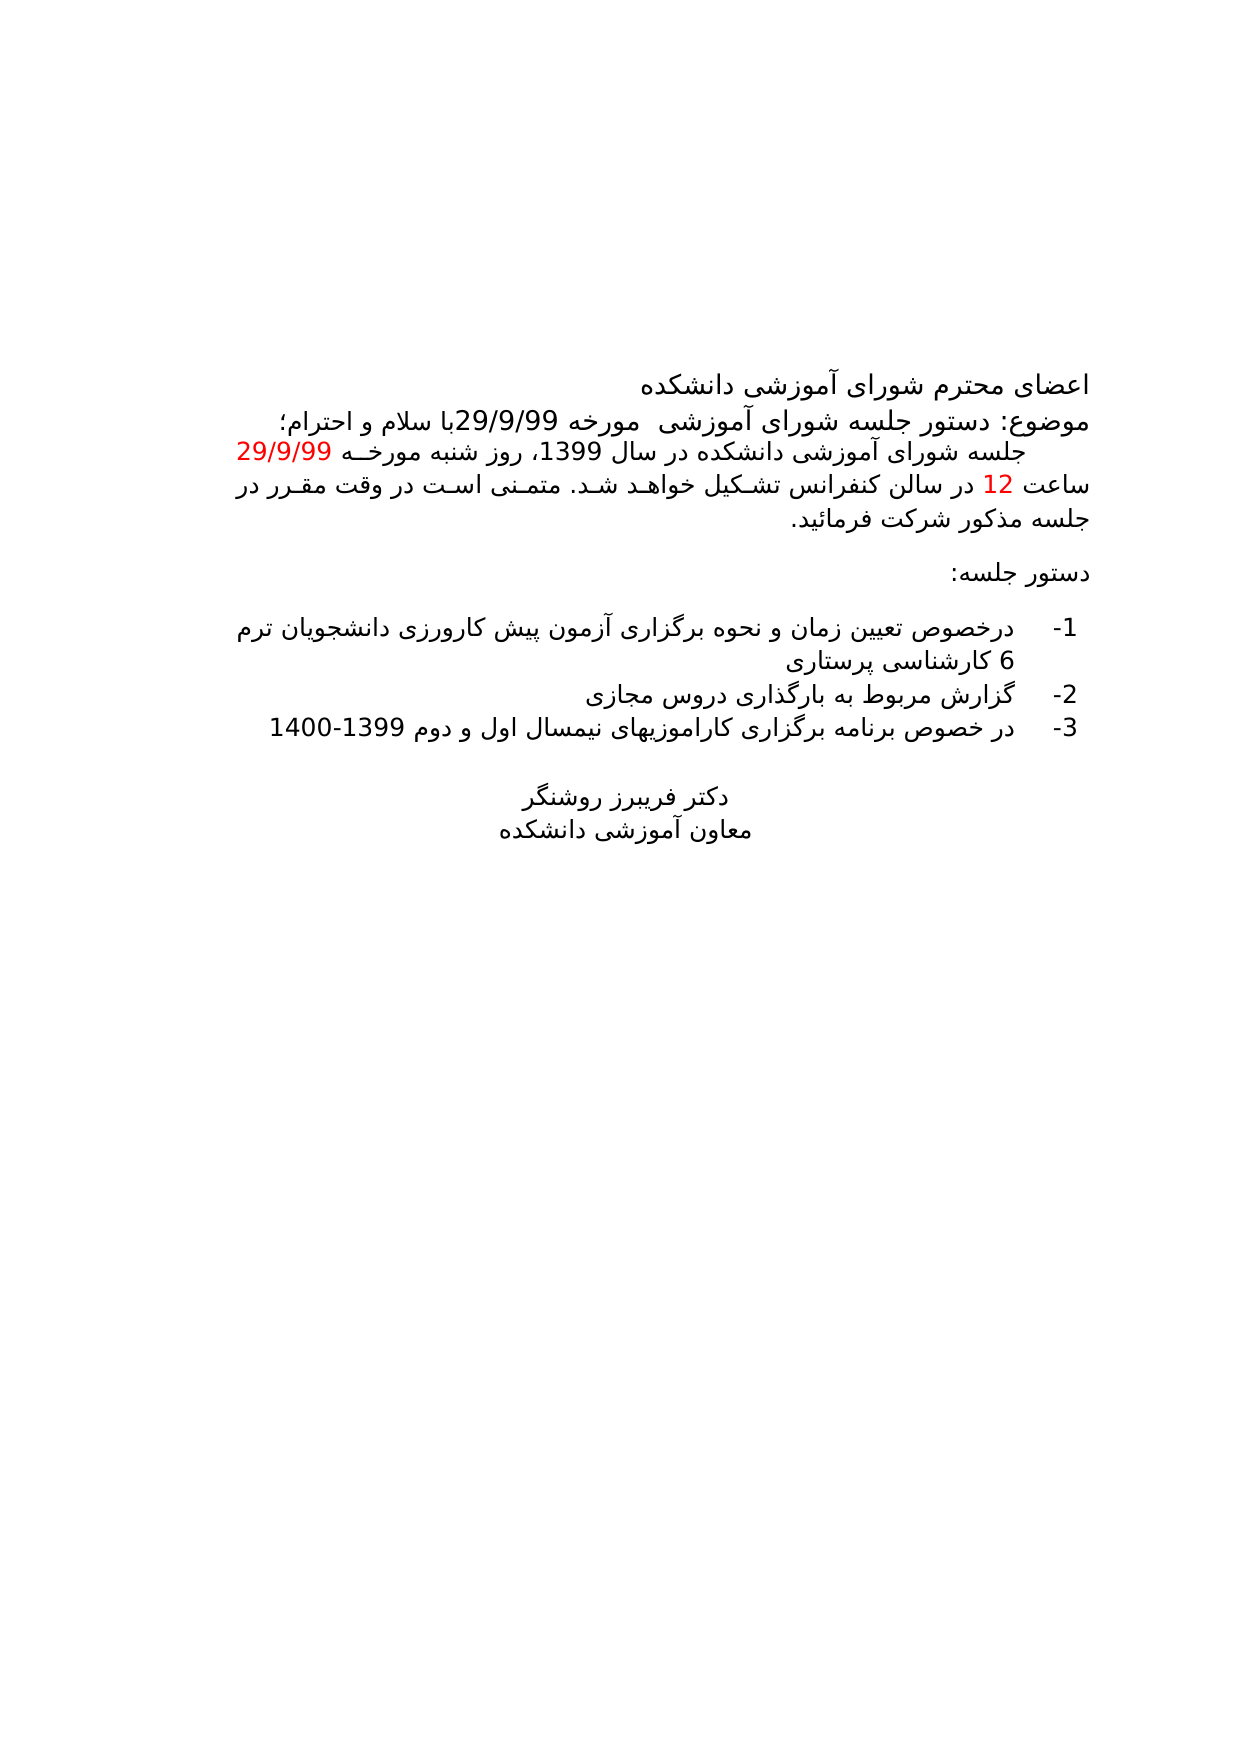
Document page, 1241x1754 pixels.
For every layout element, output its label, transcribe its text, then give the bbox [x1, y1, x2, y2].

text اعضای محترم شورای آموزشی دانشکده [236, 369, 1090, 401]
text جلسه شورای آموزشی دانشکده در سال 1399، روز شنبه مورخه 29/9/99 ساعت 12 در سالن کنفرانس تشکیل خواهد شد. متمنی است در وقت مقرر در جلسه مذکور شرکت فرمائید. [236, 437, 1090, 533]
text دستور جلسه: [236, 558, 1090, 588]
list درخصوص تعیین زمان و نحوه برگزاری آزمون پیش کارورزی دانشجویان ترم 6 کارشناسی پرستاری [236, 613, 1053, 676]
list دکتر فریبرز روشنگر [236, 782, 1015, 811]
list معاون آموزشی دانشکده [236, 816, 1015, 845]
text موضوع: دستور جلسه شورای آموزشی مورخه 29/9/99با سلام و احترام؛ [236, 405, 1090, 437]
list در خصوص برنامه برگزاری کاراموزیهای نیمسال اول و دوم 1399-1400 [236, 713, 1053, 743]
list گزارش مربوط به بارگذاری دروس مجازی [236, 680, 1053, 709]
